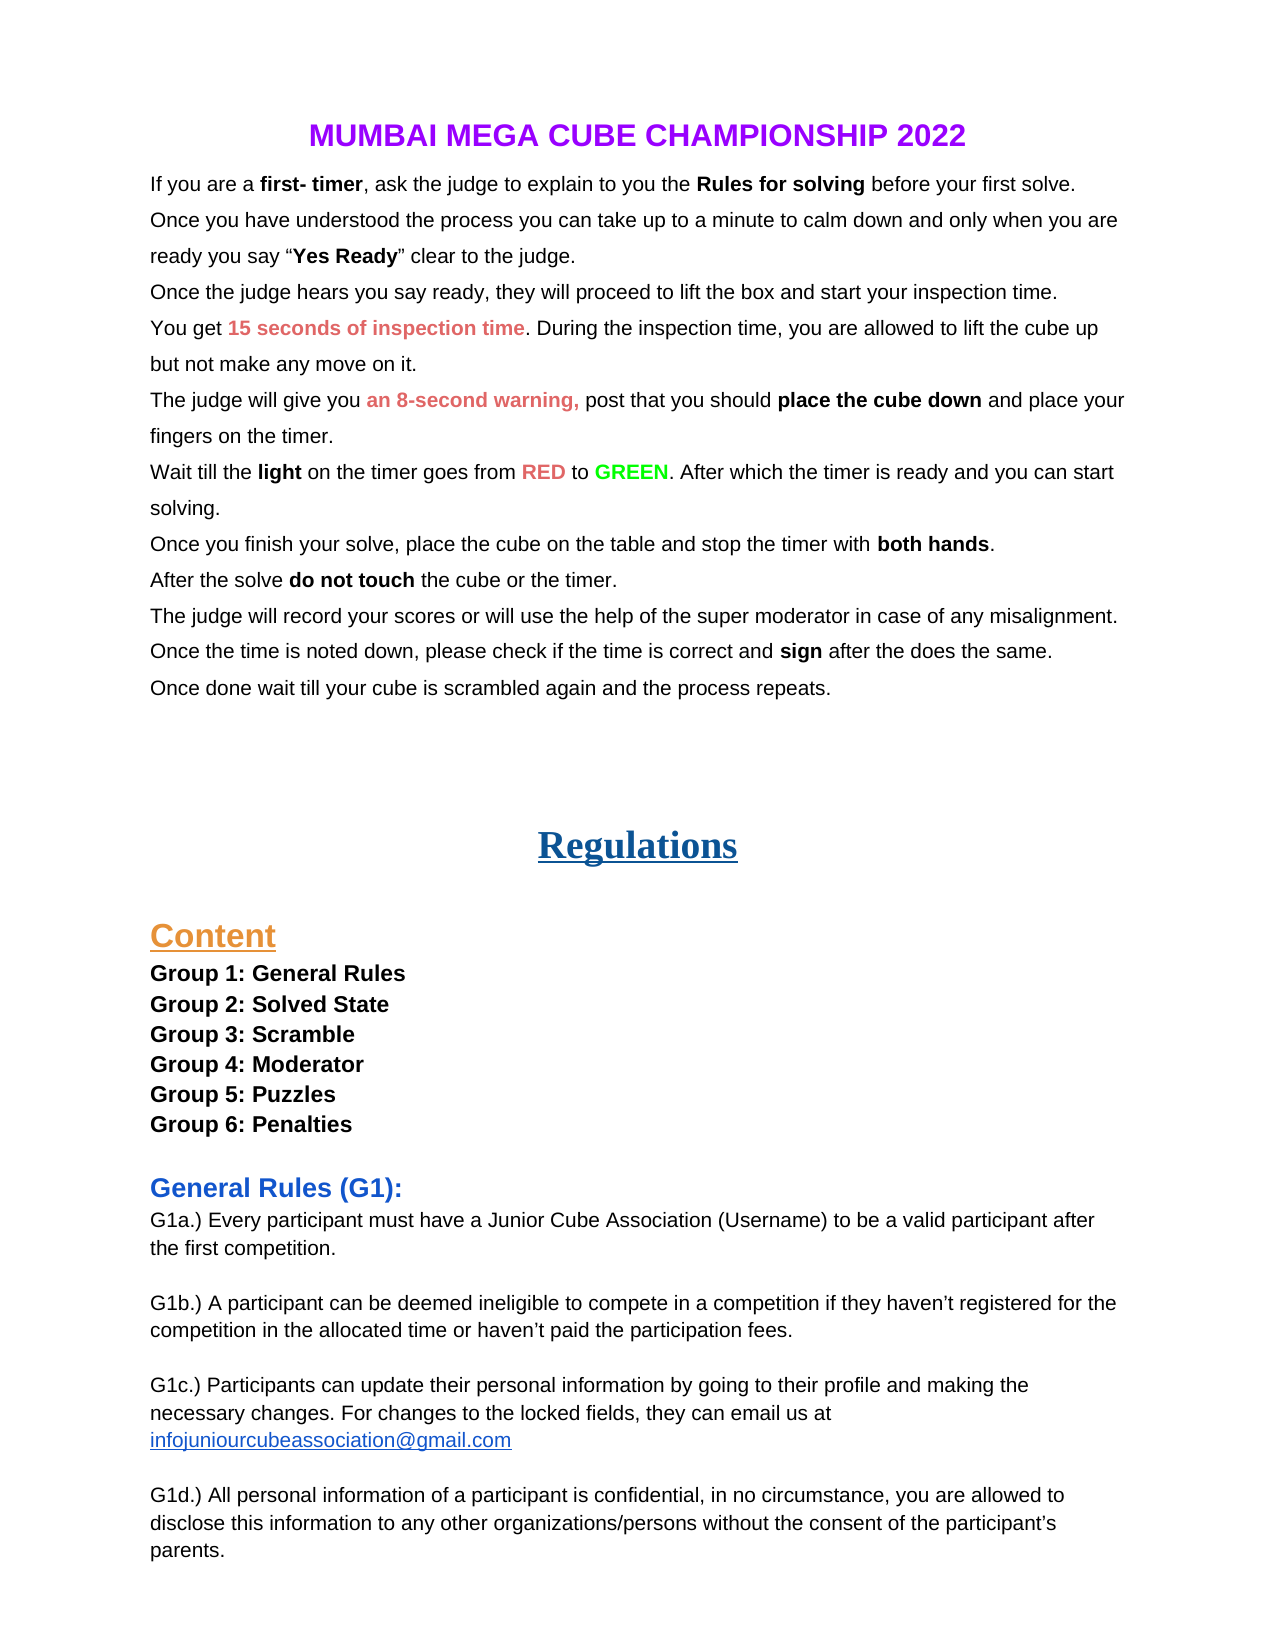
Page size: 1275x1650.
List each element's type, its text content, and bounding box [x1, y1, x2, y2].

text Group 5: Puzzles [150, 1081, 1125, 1108]
text Group 1: General Rules [150, 960, 1125, 987]
text G1c.) Participants can update their personal information by going to their profile and making the necessary changes. For changes to the locked fields, they can email us at infojuniourcubeassociation@gmail.com [150, 1373, 1125, 1452]
text Group 2: Solved State [150, 991, 1125, 1017]
text Group 4: Moderator [150, 1051, 1125, 1077]
text The judge will give you an 8-second warning, post that you should place the cube down and place your fingers on the timer. Wait till the light on the timer goes from RED to GREEN. After which the timer is ready and you can start solving. [150, 388, 1125, 519]
text G1b.) A participant can be deemed ineligible to compete in a competition if they haven’t registered for the competition in the allocated time or haven’t paid the participation fees. [150, 1290, 1125, 1342]
text Group 3: Scramble [150, 1021, 1125, 1047]
text G1d.) All personal information of a participant is confidential, in no circumstance, you are allowed to disclose this information to any other organizations/persons without the consent of the participant’s parents. [150, 1483, 1125, 1562]
text The judge will record your scores or will use the help of the super moderator in case of any misalignment. Once the time is noted down, please check if the time is correct and sign after the does the same. Once done wait till your cube is scrambled again and the process repeats. [150, 603, 1125, 699]
text Content [150, 916, 1125, 955]
text If you are a first- timer, ask the judge to explain to you the Rules for solving before your first solve. Once you have understood the process you can take up to a minute to calm down and only when you are ready you say “Yes Ready” clear to the judge. [150, 172, 1125, 268]
text You get 15 seconds of inspection time. During the inspection time, you are allowed to lift the cube up but not make any move on it. [150, 316, 1125, 376]
subtitle Regulations [150, 821, 1125, 867]
text Once the judge hears you say ready, they will proceed to lift the box and start your inspection time. [150, 280, 1125, 304]
text Group 6: Penalties [150, 1111, 1125, 1138]
text G1a.) Every participant must have a Junior Cube Association (Username) to be a valid participant after the first competition. [150, 1208, 1125, 1259]
text General Rules (G1): [150, 1172, 1125, 1203]
text Once you finish your solve, place the cube on the table and stop the timer with both hands. After the solve do not touch the cube or the timer. [150, 532, 1125, 591]
